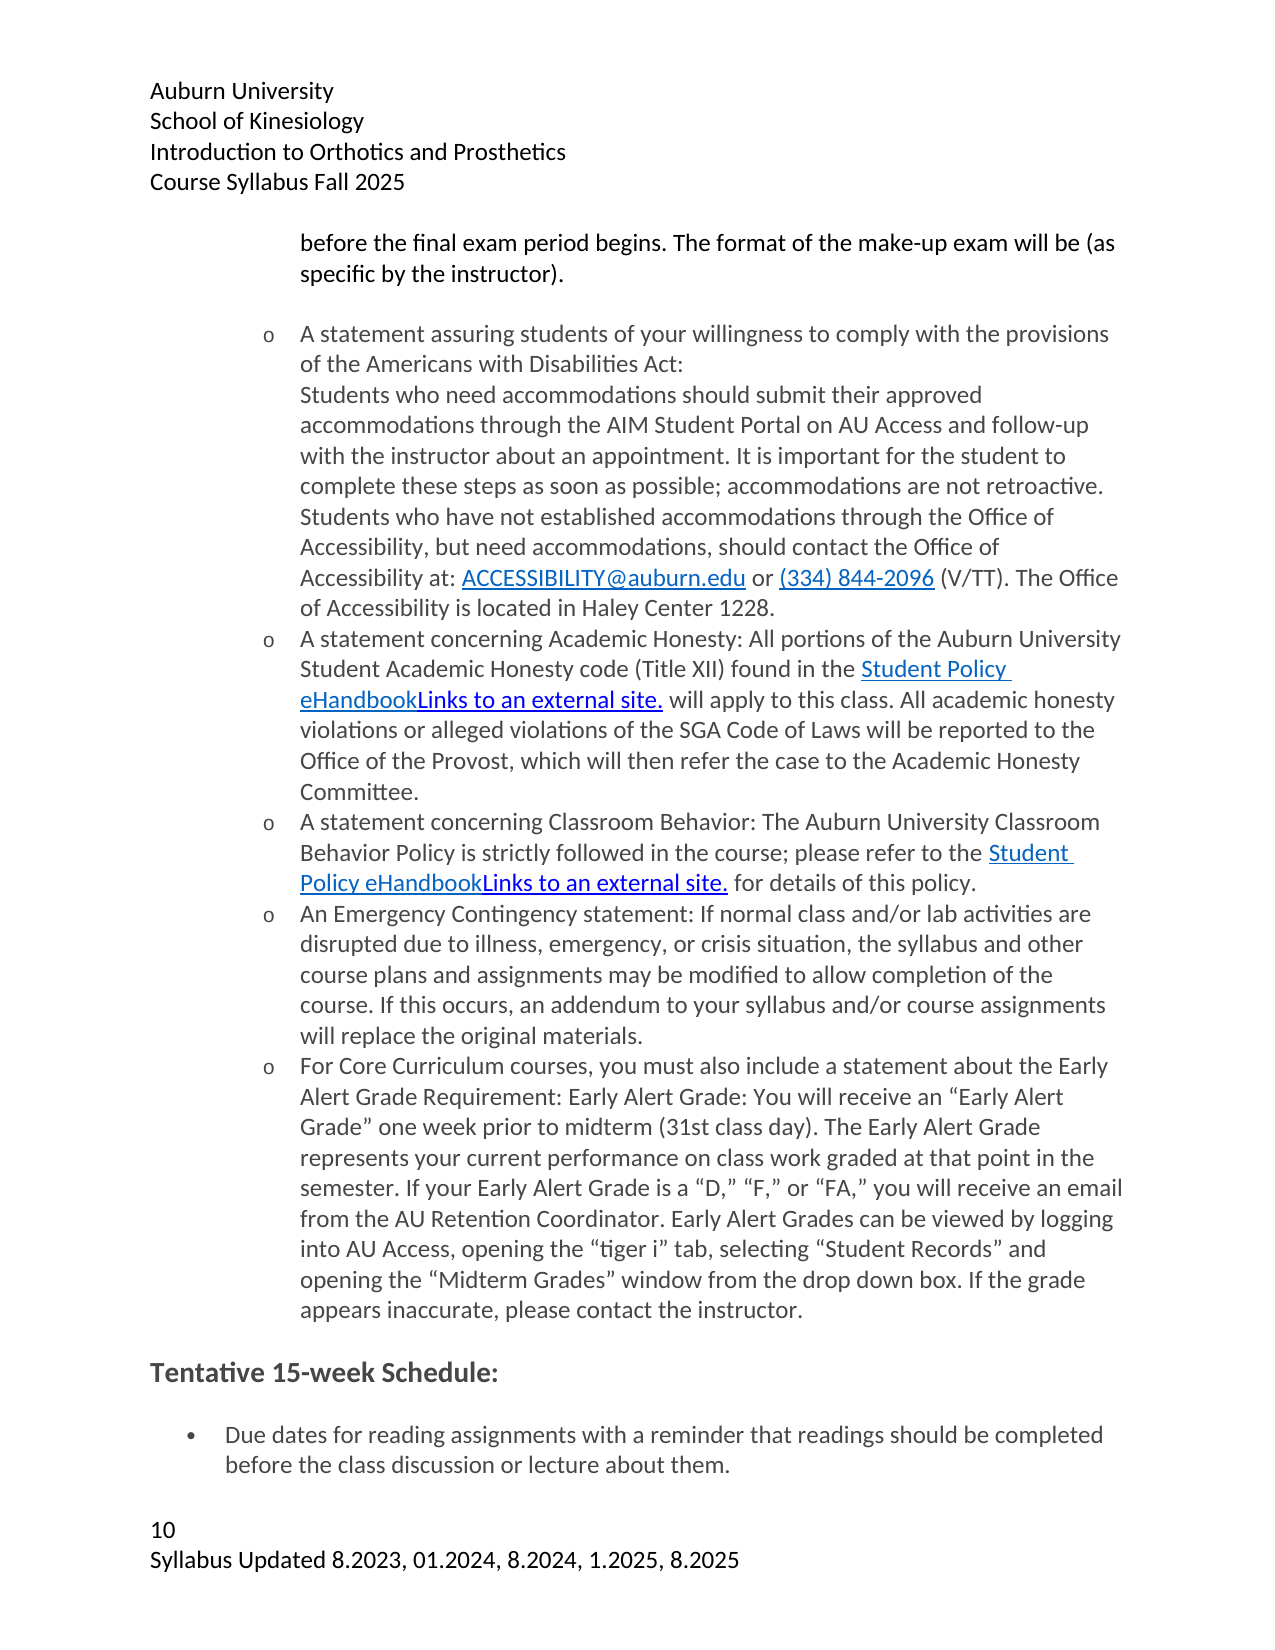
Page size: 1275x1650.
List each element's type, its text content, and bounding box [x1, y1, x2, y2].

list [262, 228, 1125, 289]
text Tentative 15-week Schedule: [150, 1442, 1125, 1477]
list An Emergency Contingency statement: If normal class and/or lab activities are disrupted due to illness, emergency, or crisis situation, the syllabus and other course plans and assignments may be modified to allow completion of the course. If this occurs, an addendum to your syllabus and/or course assignments will replace the original materials. [262, 956, 1125, 1109]
list A statement assuring students of your willingness to comply with the provisions of the Americans with Disabilities Act: Students who need accommodations should submit their approved accommodations through the AIM Student Portal on AU Access and follow-up with the instructor about an appointment. It is important for the student to complete these steps as soon as possible; accommodations are not retroactive. Students who have not established accommodations through the Office of Accessibility, but need accommodations, should contact the Office of Accessibility at: ACCESSIBILITY@auburn.edu or (334) 844-2096 (V/TT). The Office of Accessibility is located in Haley Center 1228. [262, 318, 1125, 623]
list For Core Curriculum courses, you must also include a statement about the Early Alert Grade Requirement: Early Alert Grade: You will receive an “Early Alert Grade” one week prior to midterm (31st class day). The Early Alert Grade represents your current performance on class work graded at that point in the semester. If your Early Alert Grade is a “D,” “F,” or “FA,” you will receive an email from the AU Retention Coordinator. Early Alert Grades can be viewed by logging into AU Access, opening the “tiger i” tab, selecting “Student Records” and opening the “Midterm Grades” window from the drop down box. If the grade appears inaccurate, please contact the instructor. [262, 1138, 1125, 1412]
list A statement concerning Classroom Behavior: The Auburn University Classroom Behavior Policy is strictly followed in the course; please refer to the Student Policy eHandbookLinks to an external site. for details of this policy. [262, 835, 1125, 927]
list A statement concerning Academic Honesty: All portions of the Auburn University Student Academic Honesty code (Title XII) found in the Student Policy eHandbookLinks to an external site. will apply to this class. All academic honesty violations or alleged violations of the SGA Code of Laws will be reported to the Office of the Provost, which will then refer the case to the Academic Honesty Committee. [262, 652, 1125, 835]
